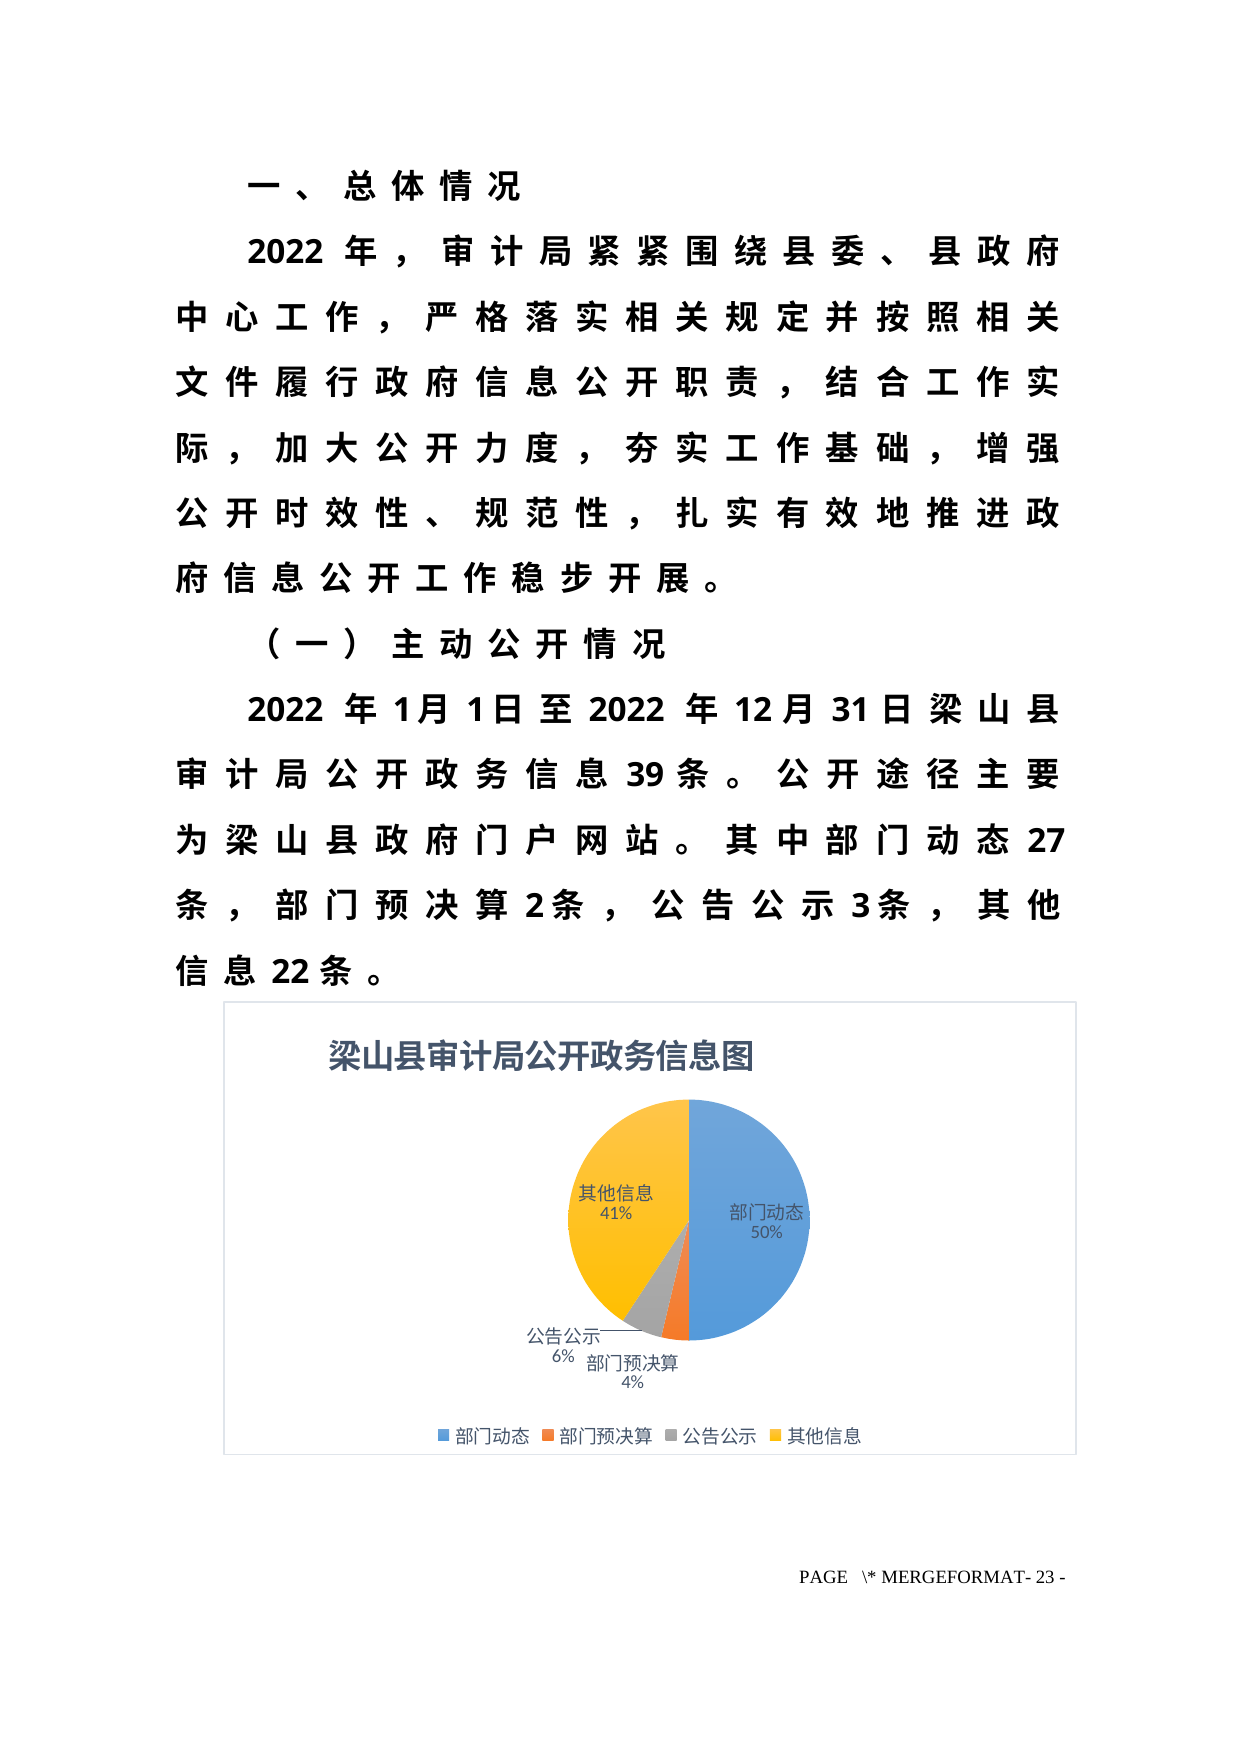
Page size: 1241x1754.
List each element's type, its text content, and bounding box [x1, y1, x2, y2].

text 一、总体情况 [175, 151, 1075, 216]
list 2022年1月1日至2022年12月31日梁山县审计局公开政务信息39条。公开途径主要为梁山县政府门户网站。其中部门动态27条，部门预决算2条，公告公示3条，其他信息22条。 [175, 674, 1075, 1001]
text （一）主动公开情况 [175, 609, 1075, 674]
text 2022年，审计局紧紧围绕县委、县政府中心工作，严格落实相关规定并按照相关文件履行政府信息公开职责，结合工作实际，加大公开力度，夯实工作基础，增强公开时效性、规范性，扎实有效地推进政府信息公开工作稳步开展。 [175, 216, 1075, 609]
